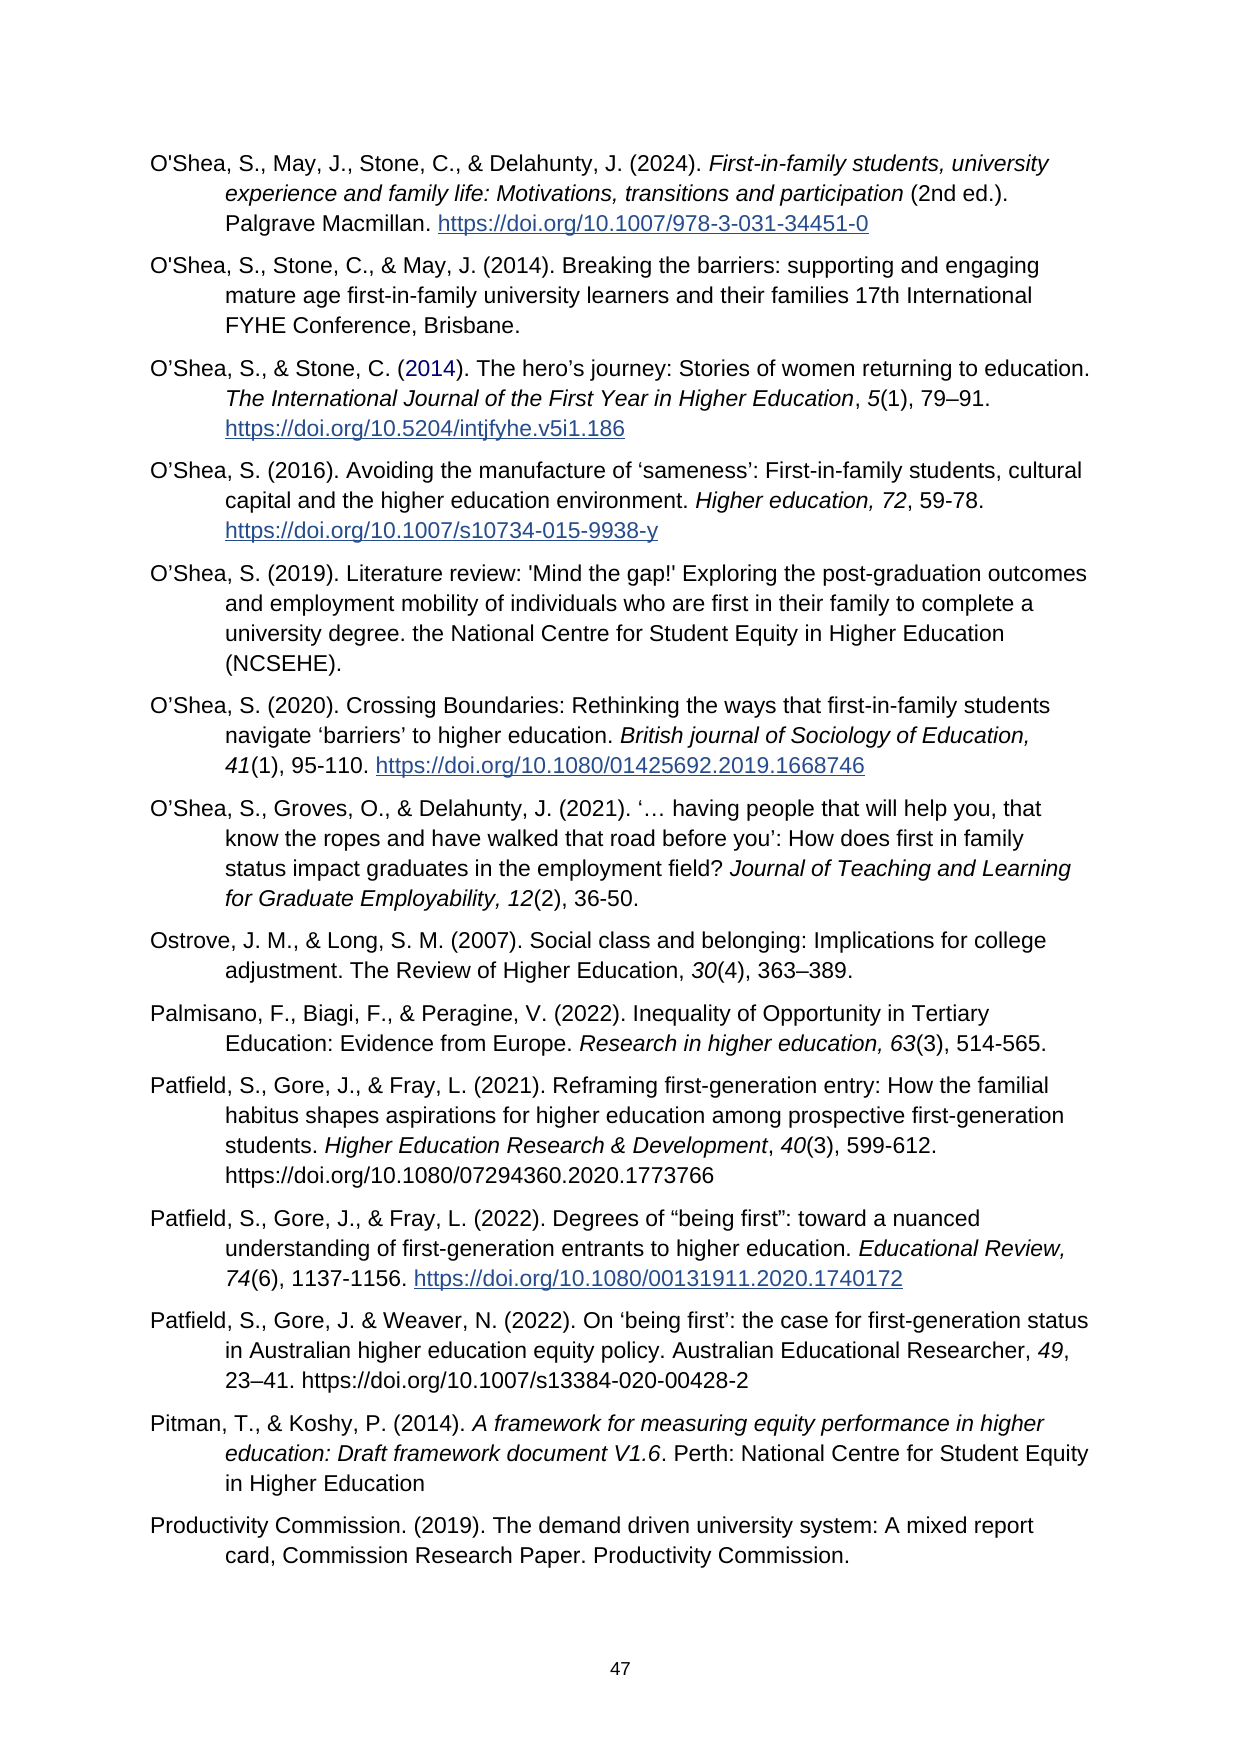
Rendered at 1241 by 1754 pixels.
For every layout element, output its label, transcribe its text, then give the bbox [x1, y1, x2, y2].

text O'Shea, S., May, J., Stone, C., & Delahunty, J. (2024). First-in-family students, university experience and family life: Motivations, transitions and participation (2nd ed.). Palgrave Macmillan. https://doi.org/10.1007/978-3-031-34451-0 [150, 150, 1090, 236]
text O’Shea, S. (2016). Avoiding the manufacture of ‘sameness’: First-in-family students, cultural capital and the higher education environment. Higher education, 72, 59-78. https://doi.org/10.1007/s10734-015-9938-y [150, 457, 1090, 544]
text Palmisano, F., Biagi, F., & Peragine, V. (2022). Inequality of Opportunity in Tertiary Education: Evidence from Europe. Research in higher education, 63(3), 514-565. [150, 1000, 1090, 1056]
text Productivity Commission. (2019). The demand driven university system: A mixed report card, Commission Research Paper. Productivity Commission. [150, 1512, 1090, 1569]
text O’Shea, S., Groves, O., & Delahunty, J. (2021). ‘… having people that will help you, that know the ropes and have walked that road before you’: How does first in family status impact graduates in the employment field? Journal of Teaching and Learning for Graduate Employability, 12(2), 36-50. [150, 795, 1090, 911]
text Pitman, T., & Koshy, P. (2014). A framework for measuring equity performance in higher education: Draft framework document V1.6. Perth: National Centre for Student Equity in Higher Education [150, 1410, 1090, 1496]
text O’Shea, S. (2019). Literature review: 'Mind the gap!' Exploring the post-graduation outcomes and employment mobility of individuals who are first in their family to complete a university degree. the National Centre for Student Equity in Higher Education (NCSEHE). [150, 560, 1090, 676]
text O'Shea, S., Stone, C., & May, J. (2014). Breaking the barriers: supporting and engaging mature age first-in-family university learners and their families 17th International FYHE Conference, Brisbane. [150, 252, 1090, 339]
text O’Shea, S., & Stone, C. (2014). The hero’s journey: Stories of women returning to education. The International Journal of the First Year in Higher Education, 5(1), 79–91. https://doi.org/10.5204/intjfyhe.v5i1.186 [150, 355, 1090, 441]
text O’Shea, S. (2020). Crossing Boundaries: Rethinking the ways that first-in-family students navigate ‘barriers’ to higher education. British journal of Sociology of Education, 41(1), 95-110. https://doi.org/10.1080/01425692.2019.1668746 [150, 692, 1090, 779]
text Patfield, S., Gore, J., & Fray, L. (2022). Degrees of “being first”: toward a nuanced understanding of first-generation entrants to higher education. Educational Review, 74(6), 1137-1156. https://doi.org/10.1080/00131911.2020.1740172 [150, 1205, 1090, 1291]
text Ostrove, J. M., & Long, S. M. (2007). Social class and belonging: Implications for college adjustment. The Review of Higher Education, 30(4), 363–389. [150, 927, 1090, 984]
text Patfield, S., Gore, J. & Weaver, N. (2022). On ‘being first’: the case for first-generation status in Australian higher education equity policy. Australian Educational Researcher, 49, 23–41. https://doi.org/10.1007/s13384-020-00428-2 [150, 1307, 1090, 1394]
text Patfield, S., Gore, J., & Fray, L. (2021). Reframing first-generation entry: How the familial habitus shapes aspirations for higher education among prospective first-generation students. Higher Education Research & Development, 40(3), 599-612. https://doi.org/10.1080/07294360.2020.1773766 [150, 1072, 1090, 1189]
